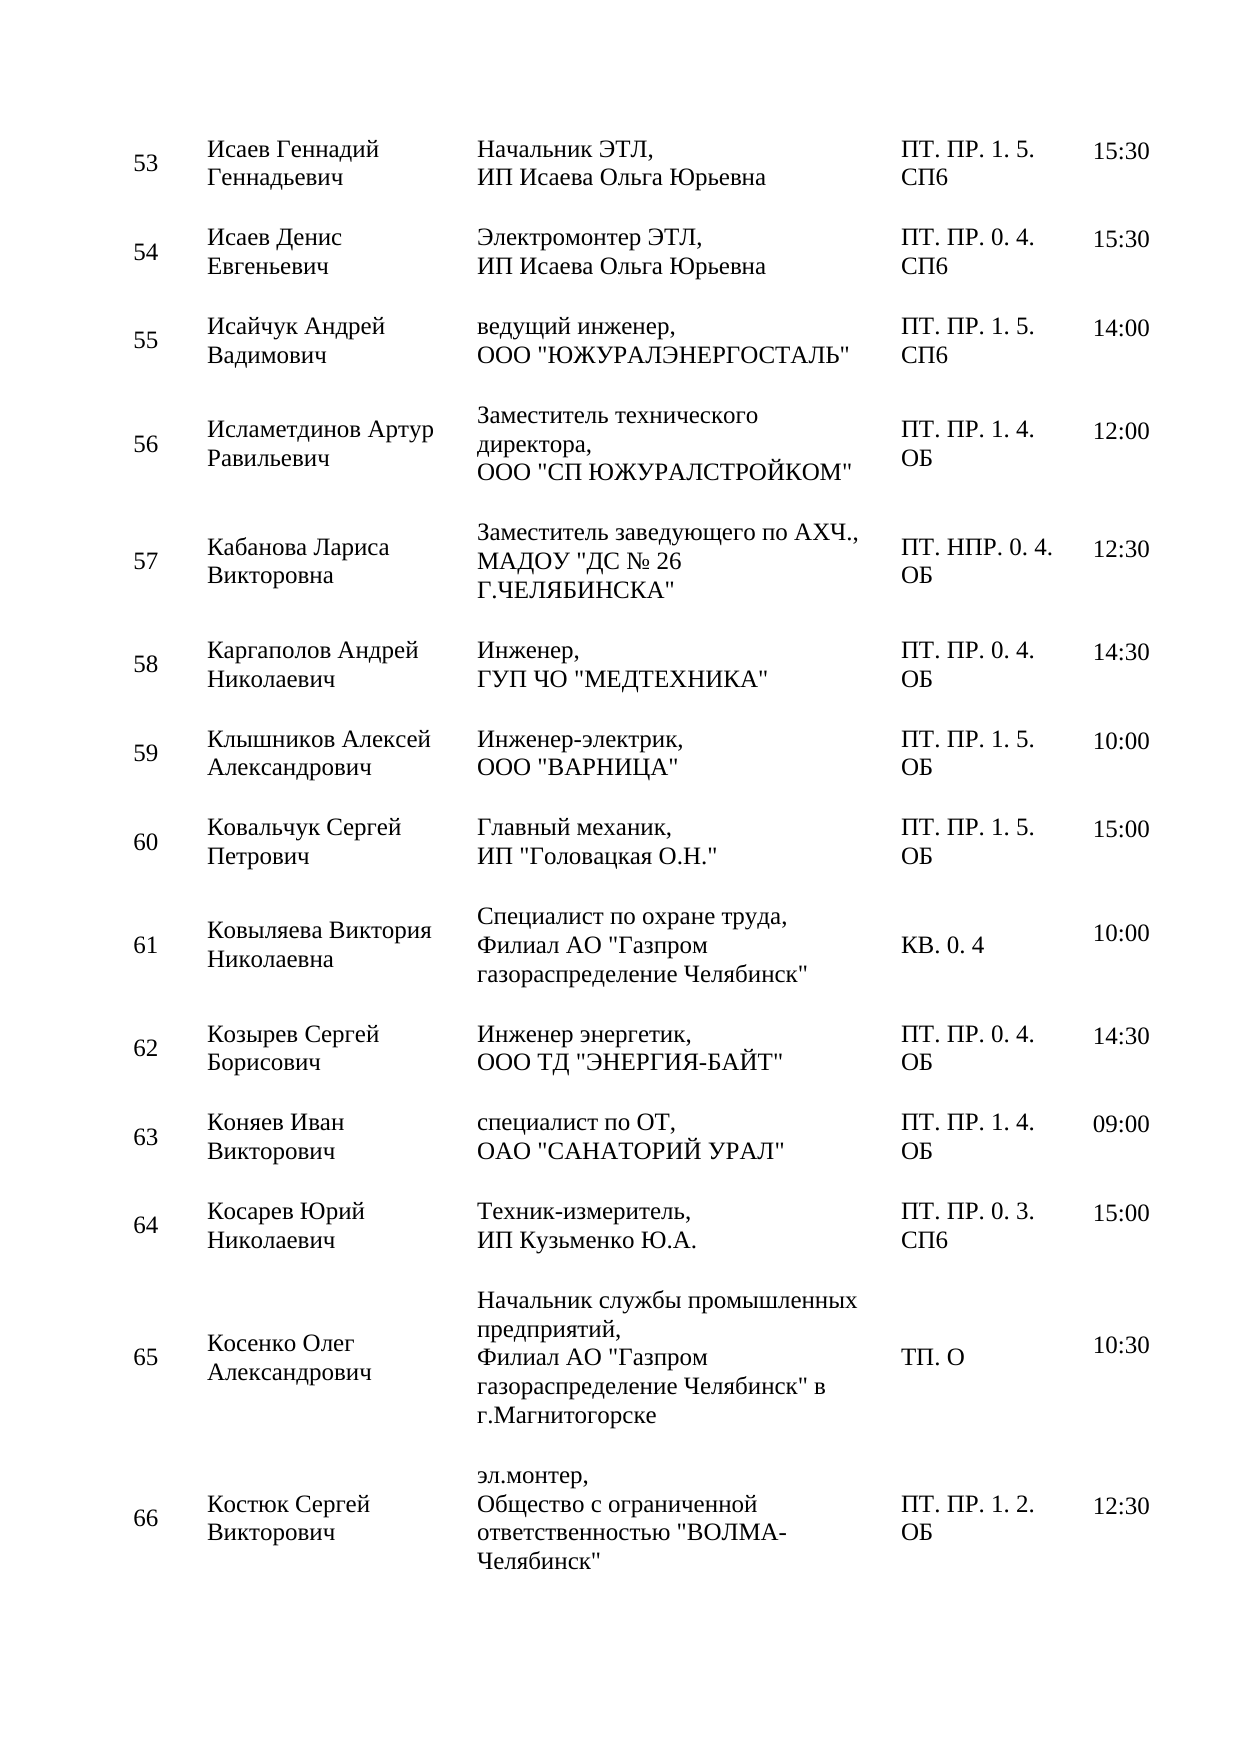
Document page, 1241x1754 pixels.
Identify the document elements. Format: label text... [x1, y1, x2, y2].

table_cell Каргаполов Андрей Николаевич [191, 619, 461, 708]
table_cell 15:30 [1077, 207, 1195, 296]
table_cell Исламетдинов Артур Равильевич [191, 384, 461, 502]
table_cell 12:30 [1077, 502, 1195, 619]
table_cell ПТ. ПР. 0. 4. ОБ [885, 1003, 1077, 1092]
table_cell Козырев Сергей Борисович [191, 1003, 461, 1092]
table_cell Электромонтер ЭТЛ, ИП Исаева Ольга Юрьевна [461, 207, 885, 296]
table_cell 66 [118, 1444, 191, 1591]
table_cell 61 [118, 886, 191, 1003]
table_cell 10:00 [1077, 708, 1195, 797]
table_cell специалист по ОТ, ОАО "САНАТОРИЙ УРАЛ" [461, 1092, 885, 1181]
table_cell 12:30 [1077, 1444, 1195, 1591]
table_cell Косенко Олег Александрович [191, 1269, 461, 1444]
table_cell Косарев Юрий Николаевич [191, 1181, 461, 1269]
table_cell Ковыляева Виктория Николаевна [191, 886, 461, 1003]
table_cell ПТ. ПР. 0. 4. ОБ [885, 619, 1077, 708]
table_cell 15:00 [1077, 1181, 1195, 1269]
table_cell 63 [118, 1092, 191, 1181]
table_cell 60 [118, 797, 191, 886]
table_cell ПТ. НПР. 0. 4. ОБ [885, 502, 1077, 619]
table_cell Инженер, ГУП ЧО "МЕДТЕХНИКА" [461, 619, 885, 708]
table_cell Заместитель технического директора, ООО "СП ЮЖУРАЛСТРОЙКОМ" [461, 384, 885, 502]
table_cell 54 [118, 207, 191, 296]
table_cell 10:00 [1077, 886, 1195, 1003]
table_cell Техник-измеритель, ИП Кузьменко Ю.А. [461, 1181, 885, 1269]
table_cell Исаев Денис Евгеньевич [191, 207, 461, 296]
table_cell 14:00 [1077, 296, 1195, 384]
table_cell КВ. 0. 4 [885, 886, 1077, 1003]
table_cell Заместитель заведующего по АХЧ., МАДОУ "ДС № 26 Г.ЧЕЛЯБИНСКА" [461, 502, 885, 619]
table_cell ведущий инженер, ООО "ЮЖУРАЛЭНЕРГОСТАЛЬ" [461, 296, 885, 384]
table_cell ПТ. ПР. 0. 4. СП6 [885, 207, 1077, 296]
table_cell Коняев Иван Викторович [191, 1092, 461, 1181]
table_cell Исайчук Андрей Вадимович [191, 296, 461, 384]
table_cell 12:00 [1077, 384, 1195, 502]
table_cell Кабанова Лариса Викторовна [191, 502, 461, 619]
table_cell 14:30 [1077, 1003, 1195, 1092]
table_cell 15:30 [1077, 118, 1195, 207]
table_cell эл.монтер, Общество с ограниченной ответственностью "ВОЛМА-Челябинск" [461, 1444, 885, 1591]
table_cell 09:00 [1077, 1092, 1195, 1181]
table_cell ПТ. ПР. 1. 5. СП6 [885, 118, 1077, 207]
table_cell Костюк Сергей Викторович [191, 1444, 461, 1591]
table_cell Инженер энергетик, ООО ТД "ЭНЕРГИЯ-БАЙТ" [461, 1003, 885, 1092]
table_cell 53 [118, 118, 191, 207]
table_cell 55 [118, 296, 191, 384]
table_cell 15:00 [1077, 797, 1195, 886]
table_cell 64 [118, 1181, 191, 1269]
table_cell Ковальчук Сергей Петрович [191, 797, 461, 886]
table_cell ПТ. ПР. 1. 2. ОБ [885, 1444, 1077, 1591]
table_cell ПТ. ПР. 1. 5. ОБ [885, 708, 1077, 797]
table_cell Клышников Алексей Александрович [191, 708, 461, 797]
table_cell 65 [118, 1269, 191, 1444]
table_cell Начальник службы промышленных предприятий, Филиал АО "Газпром газораспределение Челябинск" в г.Магнитогорске [461, 1269, 885, 1444]
table_cell 10:30 [1077, 1269, 1195, 1444]
table_cell ПТ. ПР. 1. 4. ОБ [885, 1092, 1077, 1181]
table_cell Исаев Геннадий Геннадьевич [191, 118, 461, 207]
table_cell Специалист по охране труда, Филиал АО "Газпром газораспределение Челябинск" [461, 886, 885, 1003]
table_cell 56 [118, 384, 191, 502]
table_cell ТП. О [885, 1269, 1077, 1444]
table_cell Начальник ЭТЛ, ИП Исаева Ольга Юрьевна [461, 118, 885, 207]
table_cell 58 [118, 619, 191, 708]
table_cell ПТ. ПР. 0. 3. СП6 [885, 1181, 1077, 1269]
table_cell Инженер-электрик, ООО "ВАРНИЦА" [461, 708, 885, 797]
table_cell 14:30 [1077, 619, 1195, 708]
table_cell 57 [118, 502, 191, 619]
table_cell 59 [118, 708, 191, 797]
table_cell ПТ. ПР. 1. 5. СП6 [885, 296, 1077, 384]
table_cell ПТ. ПР. 1. 5. ОБ [885, 797, 1077, 886]
table_cell ПТ. ПР. 1. 4. ОБ [885, 384, 1077, 502]
table_cell 62 [118, 1003, 191, 1092]
table_cell Главный механик, ИП "Головацкая О.Н." [461, 797, 885, 886]
